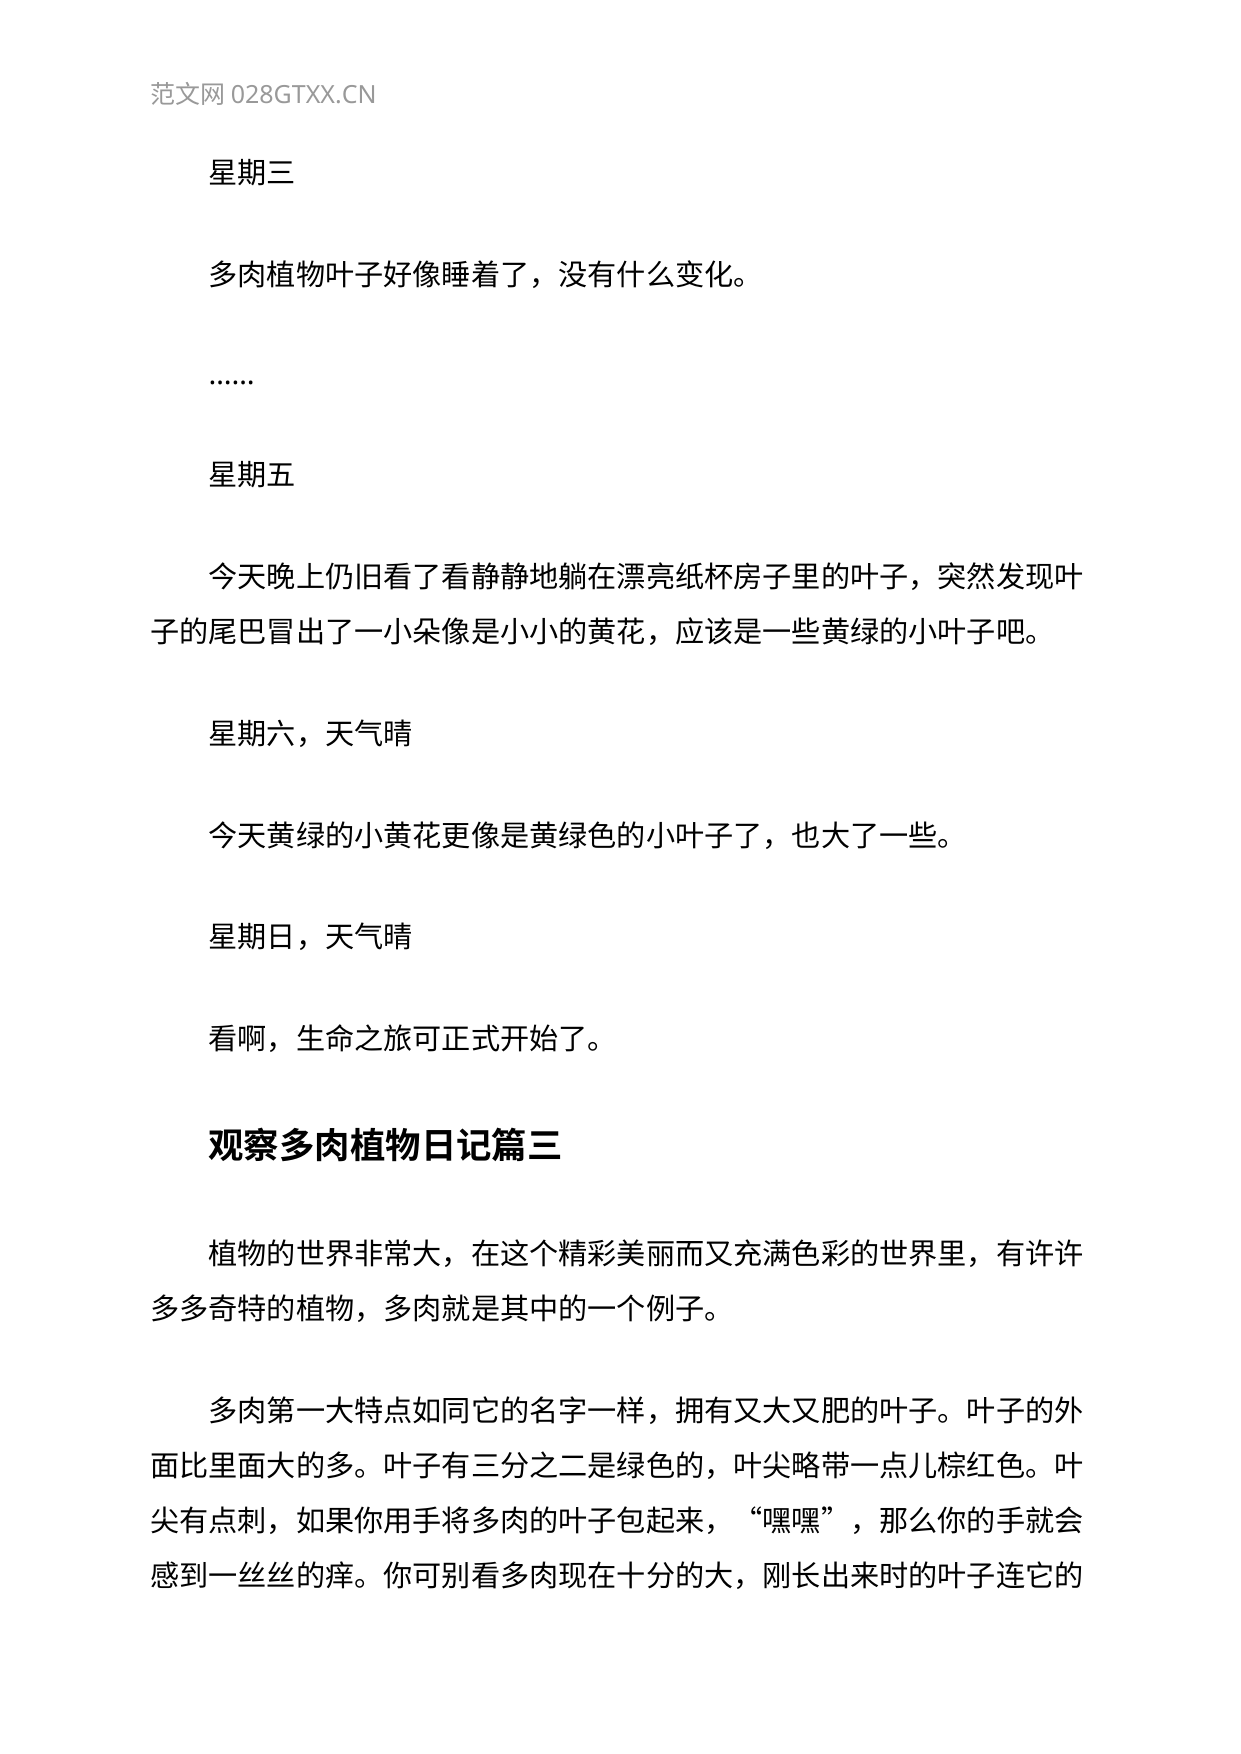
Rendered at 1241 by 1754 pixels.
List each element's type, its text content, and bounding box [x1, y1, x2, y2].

text 植物的世界非常大，在这个精彩美丽而又充满色彩的世界里，有许许多多奇特的植物，多肉就是其中的一个例子。 [150, 1231, 1090, 1328]
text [150, 1388, 1090, 1594]
text 今天黄绿的小黄花更像是黄绿色的小叶子了，也大了一些。 [150, 812, 1090, 854]
text 星期日，天气晴 [150, 914, 1090, 956]
text 星期三 [150, 150, 1090, 192]
text 今天晚上仍旧看了看静静地躺在漂亮纸杯房子里的叶子，突然发现叶子的尾巴冒出了一小朵像是小小的黄花，应该是一些黄绿的小叶子吧。 [150, 554, 1090, 651]
text 看啊，生命之旅可正式开始了。 [150, 1016, 1090, 1058]
text 星期六，天气晴 [150, 710, 1090, 753]
text 星期五 [150, 452, 1090, 494]
text 观察多肉植物日记篇三 [150, 1117, 1090, 1169]
text …… [150, 353, 1090, 393]
text 多肉植物叶子好像睡着了，没有什么变化。 [150, 252, 1090, 294]
